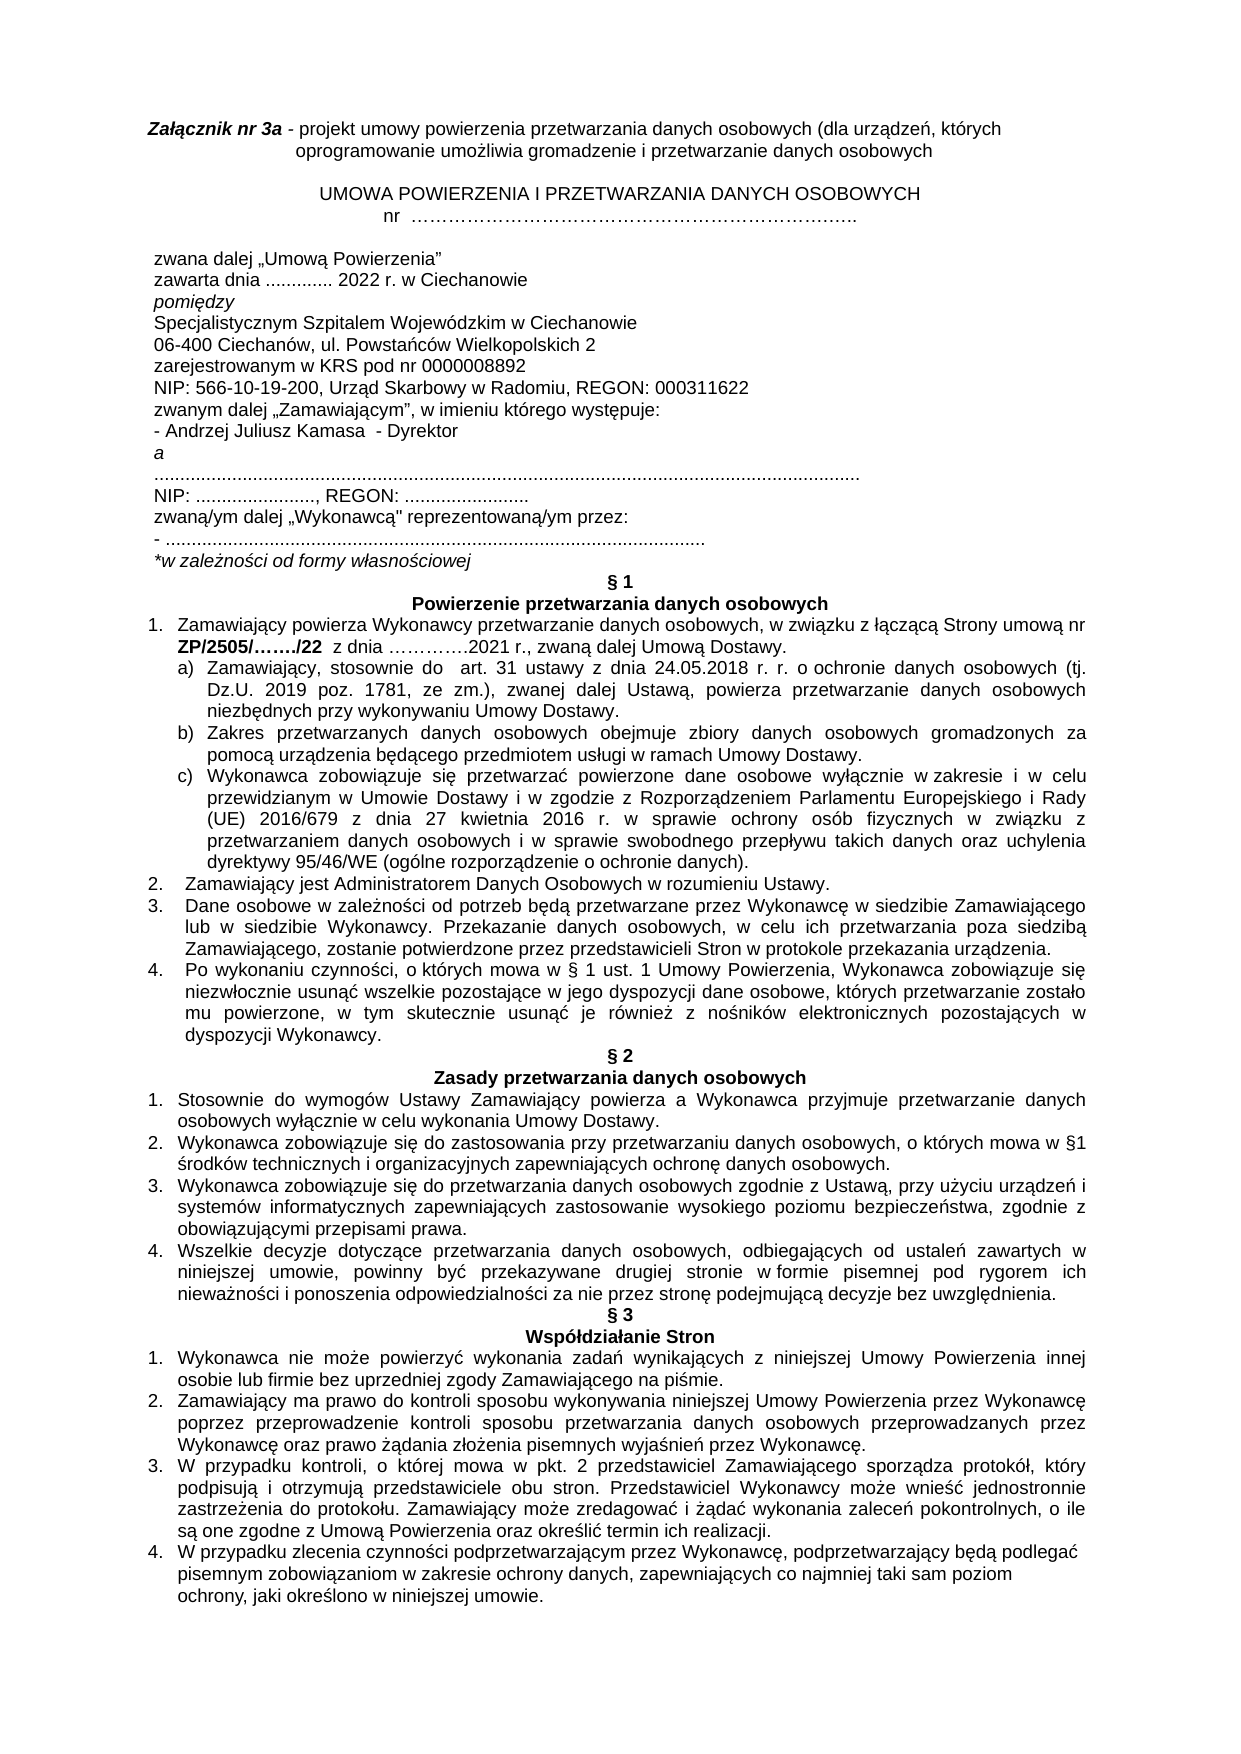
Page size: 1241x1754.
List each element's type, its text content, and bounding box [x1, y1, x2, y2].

list Wykonawca zobowiązuje się do zastosowania przy przetwarzaniu danych osobowych, o których mowa w §1 środków technicznych i organizacyjnych zapewniających ochronę danych osobowych. [148, 1132, 1087, 1175]
text § 1 [154, 571, 1087, 592]
text - ........................................................................................................ [154, 528, 1087, 549]
list W przypadku kontroli, o której mowa w pkt. 2 przedstawiciel Zamawiającego sporządza protokół, który podpisują i otrzymują przedstawiciele obu stron. Przedstawiciel Wykonawcy może wnieść jednostronnie zastrzeżenia do protokołu. Zamawiający może zredagować i żądać wykonania zaleceń pokontrolnych, o ile są one zgodne z Umową Powierzenia oraz określić termin ich realizacji. [148, 1455, 1087, 1541]
list Wszelkie decyzje dotyczące przetwarzania danych osobowych, odbiegających od ustaleń zawartych w niniejszej umowie, powinny być przekazywane drugiej stronie w formie pisemnej pod rygorem ich nieważności i ponoszenia odpowiedzialności za nie przez stronę podejmującą decyzje bez uwzględnienia. [148, 1239, 1087, 1304]
text Załącznik nr 3a - projekt umowy powierzenia przetwarzania danych osobowych (dla urządzeń, których oprogramowanie umożliwia gromadzenie i przetwarzanie danych osobowych [148, 118, 1087, 161]
list Zamawiający ma prawo do kontroli sposobu wykonywania niniejszej Umowy Powierzenia przez Wykonawcę poprzez przeprowadzenie kontroli sposobu przetwarzania danych osobowych przeprowadzanych przez Wykonawcę oraz prawo żądania złożenia pisemnych wyjaśnień przez Wykonawcę. [148, 1390, 1087, 1455]
text § 3 [154, 1304, 1087, 1326]
text zarejestrowanym w KRS pod nr 0000008892 [154, 355, 1087, 377]
text ........................................................................................................................................ [154, 463, 1087, 485]
list Wykonawca nie może powierzyć wykonania zadań wynikających z niniejszej Umowy Powierzenia innej osobie lub firmie bez uprzedniej zgody Zamawiającego na piśmie. [148, 1347, 1087, 1390]
text Zasady przetwarzania danych osobowych [154, 1067, 1087, 1088]
text Powierzenie przetwarzania danych osobowych [154, 592, 1087, 614]
text zwaną/ym dalej „Wykonawcą" reprezentowaną/ym przez: [154, 506, 1087, 528]
text NIP: ......................., REGON: ........................ [154, 485, 1087, 506]
list Stosownie do wymogów Ustawy Zamawiający powierza a Wykonawca przyjmuje przetwarzanie danych osobowych wyłącznie w celu wykonania Umowy Dostawy. [148, 1088, 1087, 1132]
list Wykonawca zobowiązuje się przetwarzać powierzone dane osobowe wyłącznie w zakresie i w celu przewidzianym w Umowie Dostawy i w zgodzie z Rozporządzeniem Parlamentu Europejskiego i Rady (UE) 2016/679 z dnia 27 kwietnia 2016 r. w sprawie ochrony osób fizycznych w związku z przetwarzaniem danych osobowych i w sprawie swobodnego przepływu takich danych oraz uchylenia dyrektywy 95/46/WE (ogólne rozporządzenie o ochronie danych). [177, 765, 1087, 873]
text § 2 [154, 1045, 1087, 1067]
list Zamawiający jest Administratorem Danych Osobowych w rozumieniu Ustawy. [148, 873, 1087, 894]
text nr ………………………………………………………….….. [154, 204, 1087, 226]
list Zakres przetwarzanych danych osobowych obejmuje zbiory danych osobowych gromadzonych za pomocą urządzenia będącego przedmiotem usługi w ramach Umowy Dostawy. [177, 722, 1087, 765]
text a [154, 442, 1087, 463]
text UMOWA POWIERZENIA I PRZETWARZANIA DANYCH OSOBOWYCH [154, 183, 1087, 204]
list Zamawiający, stosownie do art. 31 ustawy z dnia 24.05.2018 r. r. o ochronie danych osobowych (tj. Dz.U. 2019 poz. 1781, ze zm.), zwanej dalej Ustawą, powierza przetwarzanie danych osobowych niezbędnych przy wykonywaniu Umowy Dostawy. [177, 657, 1087, 722]
text NIP: 566-10-19-200, Urząd Skarbowy w Radomiu, REGON: 000311622 [154, 377, 1087, 398]
list Zamawiający powierza Wykonawcy przetwarzanie danych osobowych, w związku z łączącą Strony umową nr ZP/2505/……./22 z dnia ………….2021 r., zwaną dalej Umową Dostawy. [148, 614, 1087, 657]
text Współdziałanie Stron [154, 1326, 1087, 1347]
text zwana dalej „Umową Powierzenia” [154, 247, 1087, 269]
text Specjalistycznym Szpitalem Wojewódzkim w Ciechanowie [154, 312, 1087, 334]
text zwanym dalej „Zamawiającym”, w imieniu którego występuje: [154, 398, 1087, 420]
list W przypadku zlecenia czynności podprzetwarzającym przez Wykonawcę, podprzetwarzający będą podlegać pisemnym zobowiązaniom w zakresie ochrony danych, zapewniających co najmniej taki sam poziom ochrony, jaki określono w niniejszej umowie. [148, 1541, 1087, 1606]
text zawarta dnia ............. 2022 r. w Ciechanowie [154, 269, 1087, 291]
text *w zależności od formy własnościowej [154, 549, 1087, 571]
list Po wykonaniu czynności, o których mowa w § 1 ust. 1 Umowy Powierzenia, Wykonawca zobowiązuje się niezwłocznie usunąć wszelkie pozostające w jego dyspozycji dane osobowe, których przetwarzanie zostało mu powierzone, w tym skutecznie usunąć je również z nośników elektronicznych pozostających w dyspozycji Wykonawcy. [148, 959, 1087, 1045]
text - Andrzej Juliusz Kamasa - Dyrektor [154, 420, 1087, 442]
text 06-400 Ciechanów, ul. Powstańców Wielkopolskich 2 [154, 334, 1087, 355]
list Dane osobowe w zależności od potrzeb będą przetwarzane przez Wykonawcę w siedzibie Zamawiającego lub w siedzibie Wykonawcy. Przekazanie danych osobowych, w celu ich przetwarzania poza siedzibą Zamawiającego, zostanie potwierdzone przez przedstawicieli Stron w protokole przekazania urządzenia. [148, 894, 1087, 959]
list Wykonawca zobowiązuje się do przetwarzania danych osobowych zgodnie z Ustawą, przy użyciu urządzeń i systemów informatycznych zapewniających zastosowanie wysokiego poziomu bezpieczeństwa, zgodnie z obowiązującymi przepisami prawa. [148, 1175, 1087, 1239]
text pomiędzy [154, 291, 1087, 312]
